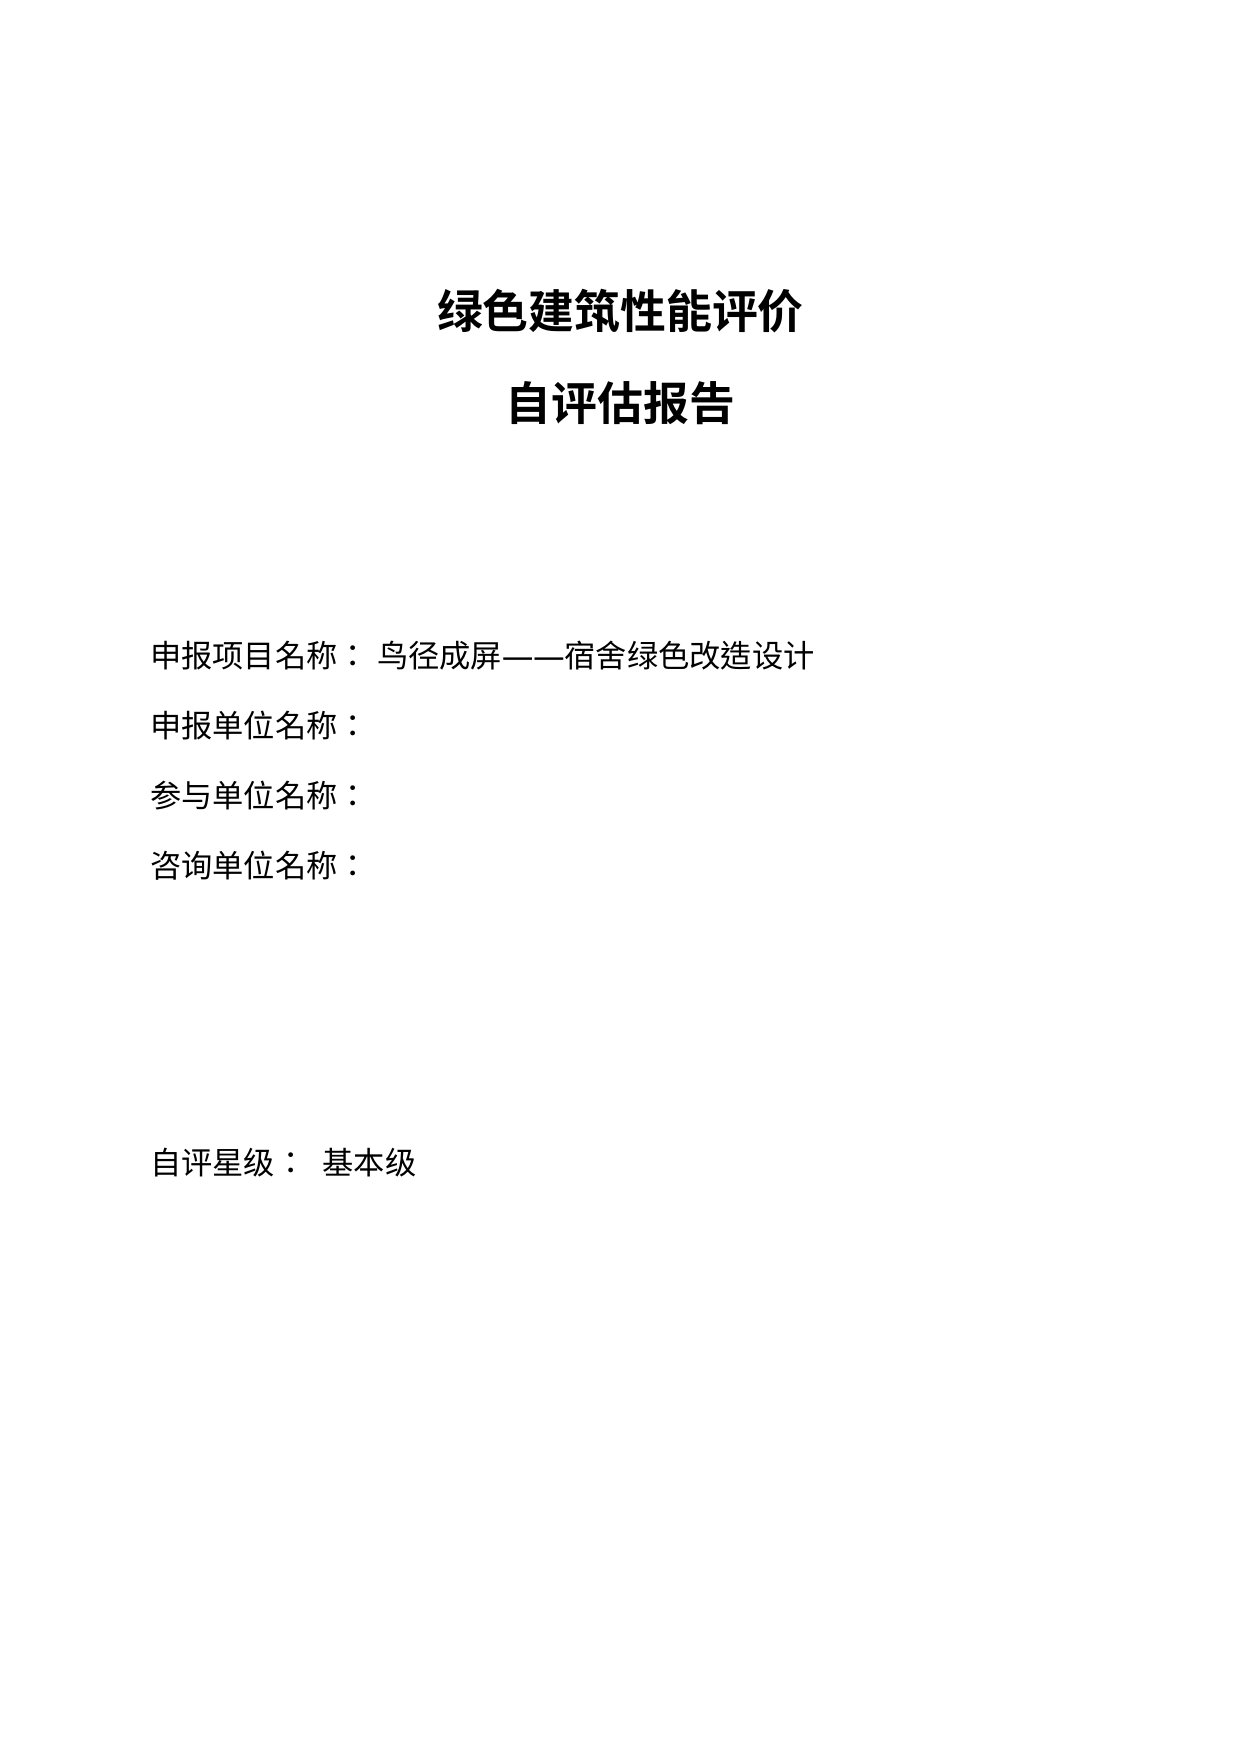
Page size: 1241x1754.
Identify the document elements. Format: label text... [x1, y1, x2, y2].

text 咨询单位名称： [150, 844, 1090, 886]
text 申报单位名称： [150, 704, 1090, 747]
text 申报项目名称： 鸟径成屏——宿舍绿色改造设计 [150, 634, 1090, 677]
text 绿色建筑性能评价 [150, 279, 1090, 342]
text 参与单位名称： [150, 774, 1090, 817]
text 自评星级： 基本级 [150, 1141, 1090, 1183]
text 自评估报告 [150, 372, 1090, 434]
